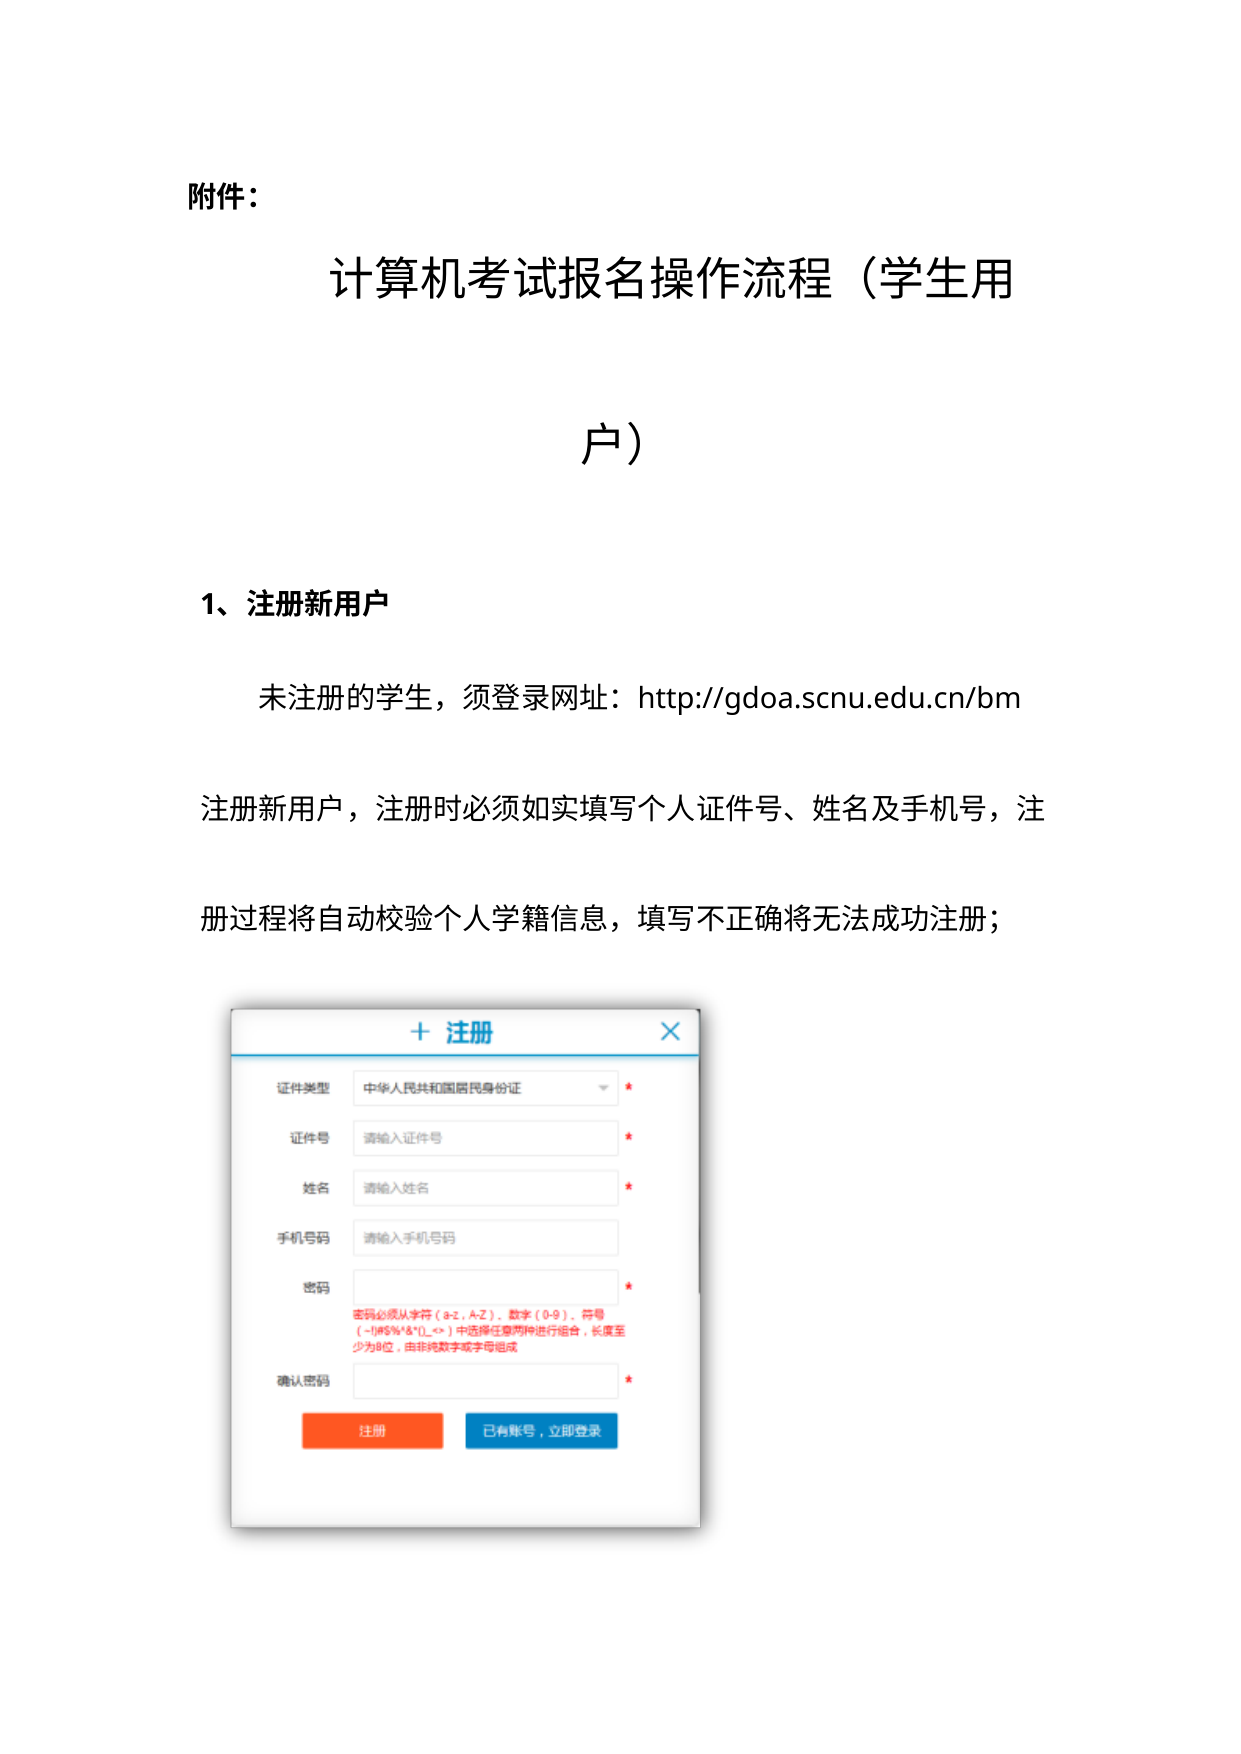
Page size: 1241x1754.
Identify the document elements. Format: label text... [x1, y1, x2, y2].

text 附件： [187, 162, 1053, 227]
subtitle 1、注册新用户 [200, 569, 1053, 634]
subtitle 计算机考试报名操作流程（学生用户） [200, 227, 1053, 490]
picture [200, 979, 735, 1561]
subtitle 未注册的学生，须登录网址：http://gdoa.scnu.edu.cn/bm 注册新用户，注册时必须如实填写个人证件号、姓名及手机号，注册过程将自动校验个人学籍信息，填写不正确将无法成功注册； [200, 664, 1053, 949]
